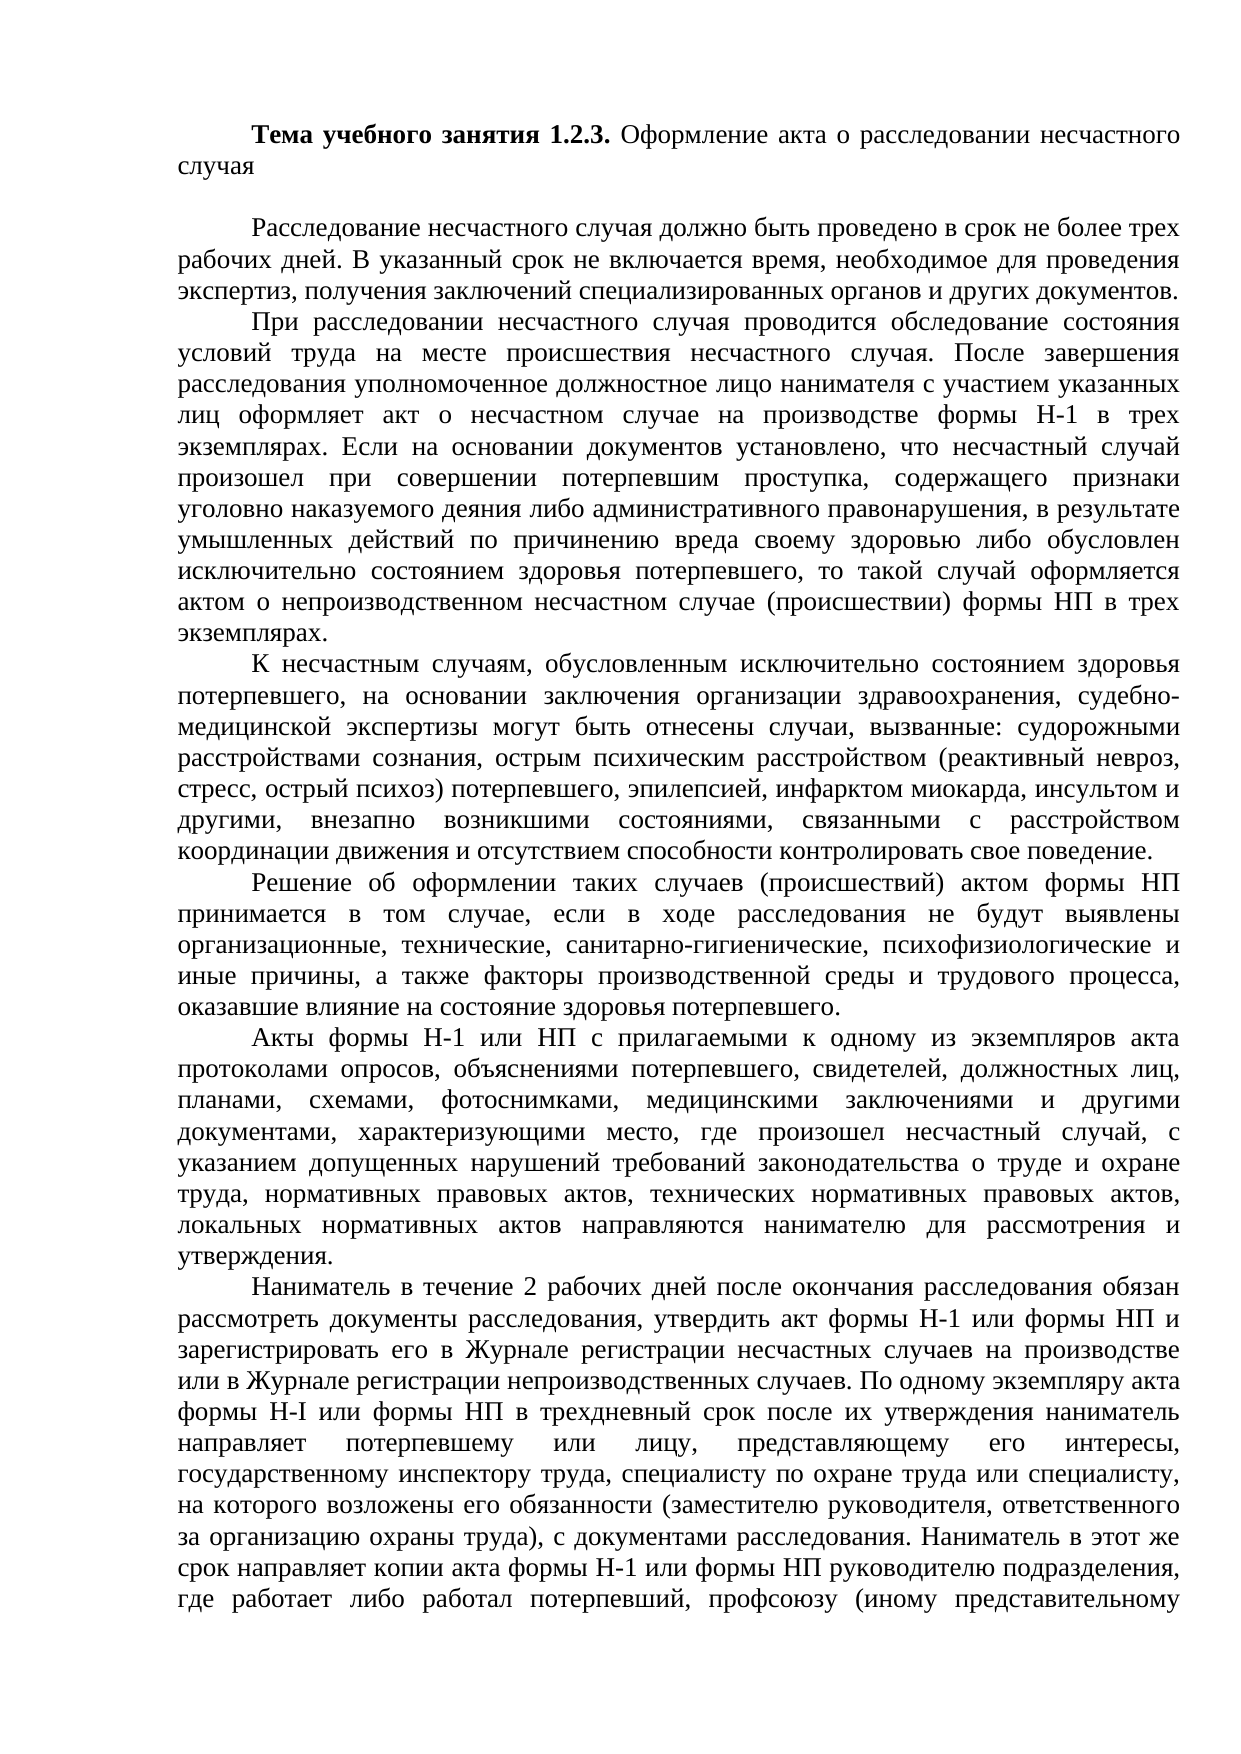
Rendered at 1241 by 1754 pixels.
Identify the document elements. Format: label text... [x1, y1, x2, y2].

text Тема учебного занятия 1.2.3. Оформление акта о расследовании несчастного случая [177, 118, 1181, 180]
text К несчастным случаям, обусловленным исключительно состоянием здоровья потерпевшего, на основании заключения организации здравоохранения, судебно-медицинской экспертизы могут быть отнесены случаи, вызванные: судорожными расстройствами сознания, острым психическим расстройством (реактивный невроз, стресс, острый психоз) потерпевшего, эпилепсией, инфарктом миокарда, инсультом и другими, внезапно возникшими состояниями, связанными с расстройством координации движения и отсутствием способности контролировать свое поведение. [177, 648, 1181, 866]
text Акты формы Н-1 или НП с прилагаемыми к одному из экземпляров акта протоколами опросов, объяснениями потерпевшего, свидетелей, должностных лиц, планами, схемами, фотоснимками, медицинскими заключениями и другими документами, характеризующими место, где произошел несчастный случай, с указанием допущенных нарушений требований законодательства о труде и охране труда, нормативных правовых актов, технических нормативных правовых актов, локальных нормативных актов направляются нанимателю для рассмотрения и утверждения. [177, 1021, 1181, 1271]
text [177, 1271, 1181, 1613]
text Решение об оформлении таких случаев (происшествий) актом формы НП принимается в том случае, если в ходе расследования не будут выявлены организационные, технические, санитарно-гигиенические, психофизиологические и иные причины, а также факторы производственной среды и трудового процесса, оказавшие влияние на состояние здоровья потерпевшего. [177, 866, 1181, 1021]
text Расследование несчастного случая должно быть проведено в срок не более трех рабочих дней. В указанный срок не включается время, необходимое для проведения экспертиз, получения заключений специализированных органов и других документов. [177, 212, 1181, 305]
text При расследовании несчастного случая проводится обследование состояния условий труда на месте происшествия несчастного случая. После завершения расследования уполномоченное должностное лицо нанимателя с участием указанных лиц оформляет акт о несчастном случае на производстве формы Н-1 в трех экземплярах. Если на основании документов установлено, что несчастный случай произошел при совершении потерпевшим проступка, содержащего признаки уголовно наказуемого деяния либо административного правонарушения, в результате умышленных действий по причинению вреда своему здоровью либо обусловлен исключительно состоянием здоровья потерпевшего, то такой случай оформляется актом о непроизводственном несчастном случае (происшествии) формы НП в трех экземплярах. [177, 305, 1181, 648]
